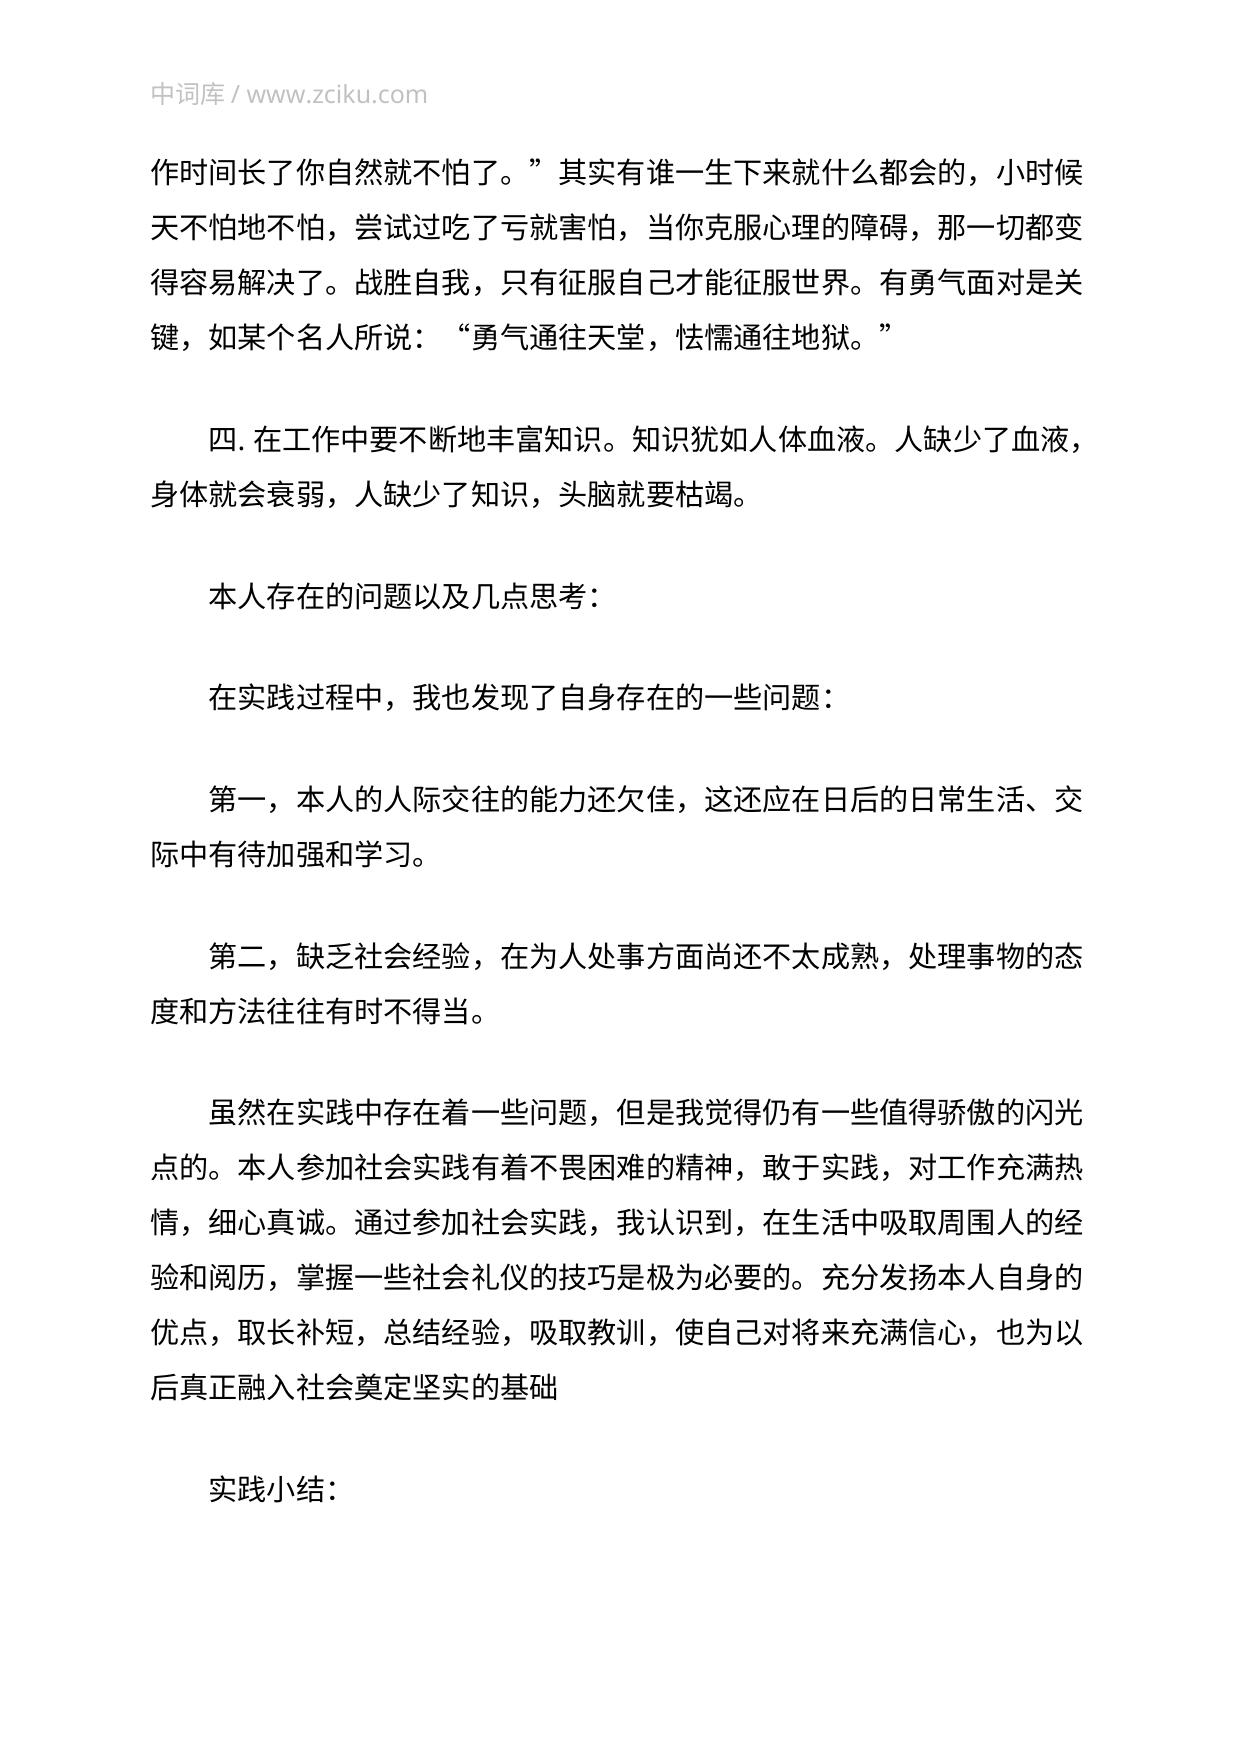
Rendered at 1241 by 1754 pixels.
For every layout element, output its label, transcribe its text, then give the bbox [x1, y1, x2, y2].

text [150, 150, 1090, 357]
text 在实践过程中，我也发现了自身存在的一些问题： [150, 675, 1090, 717]
text 第二，缺乏社会经验，在为人处事方面尚还不太成熟，处理事物的态度和方法往往有时不得当。 [150, 933, 1090, 1031]
text 第一，本人的人际交往的能力还欠佳，这还应在日后的日常生活、交际中有待加强和学习。 [150, 777, 1090, 874]
text 虽然在实践中存在着一些问题，但是我觉得仍有一些值得骄傲的闪光点的。本人参加社会实践有着不畏困难的精神，敢于实践，对工作充满热情，细心真诚。通过参加社会实践，我认识到，在生活中吸取周围人的经验和阅历，掌握一些社会礼仪的技巧是极为必要的。充分发扬本人自身的优点，取长补短，总结经验，吸取教训，使自己对将来充满信心，也为以后真正融入社会奠定坚实的基础 [150, 1090, 1090, 1407]
text 四. 在工作中要不断地丰富知识。知识犹如人体血液。人缺少了血液，身体就会衰弱，人缺少了知识，头脑就要枯竭。 [150, 416, 1090, 514]
text 本人存在的问题以及几点思考： [150, 573, 1090, 616]
text 实践小结： [150, 1466, 1090, 1509]
